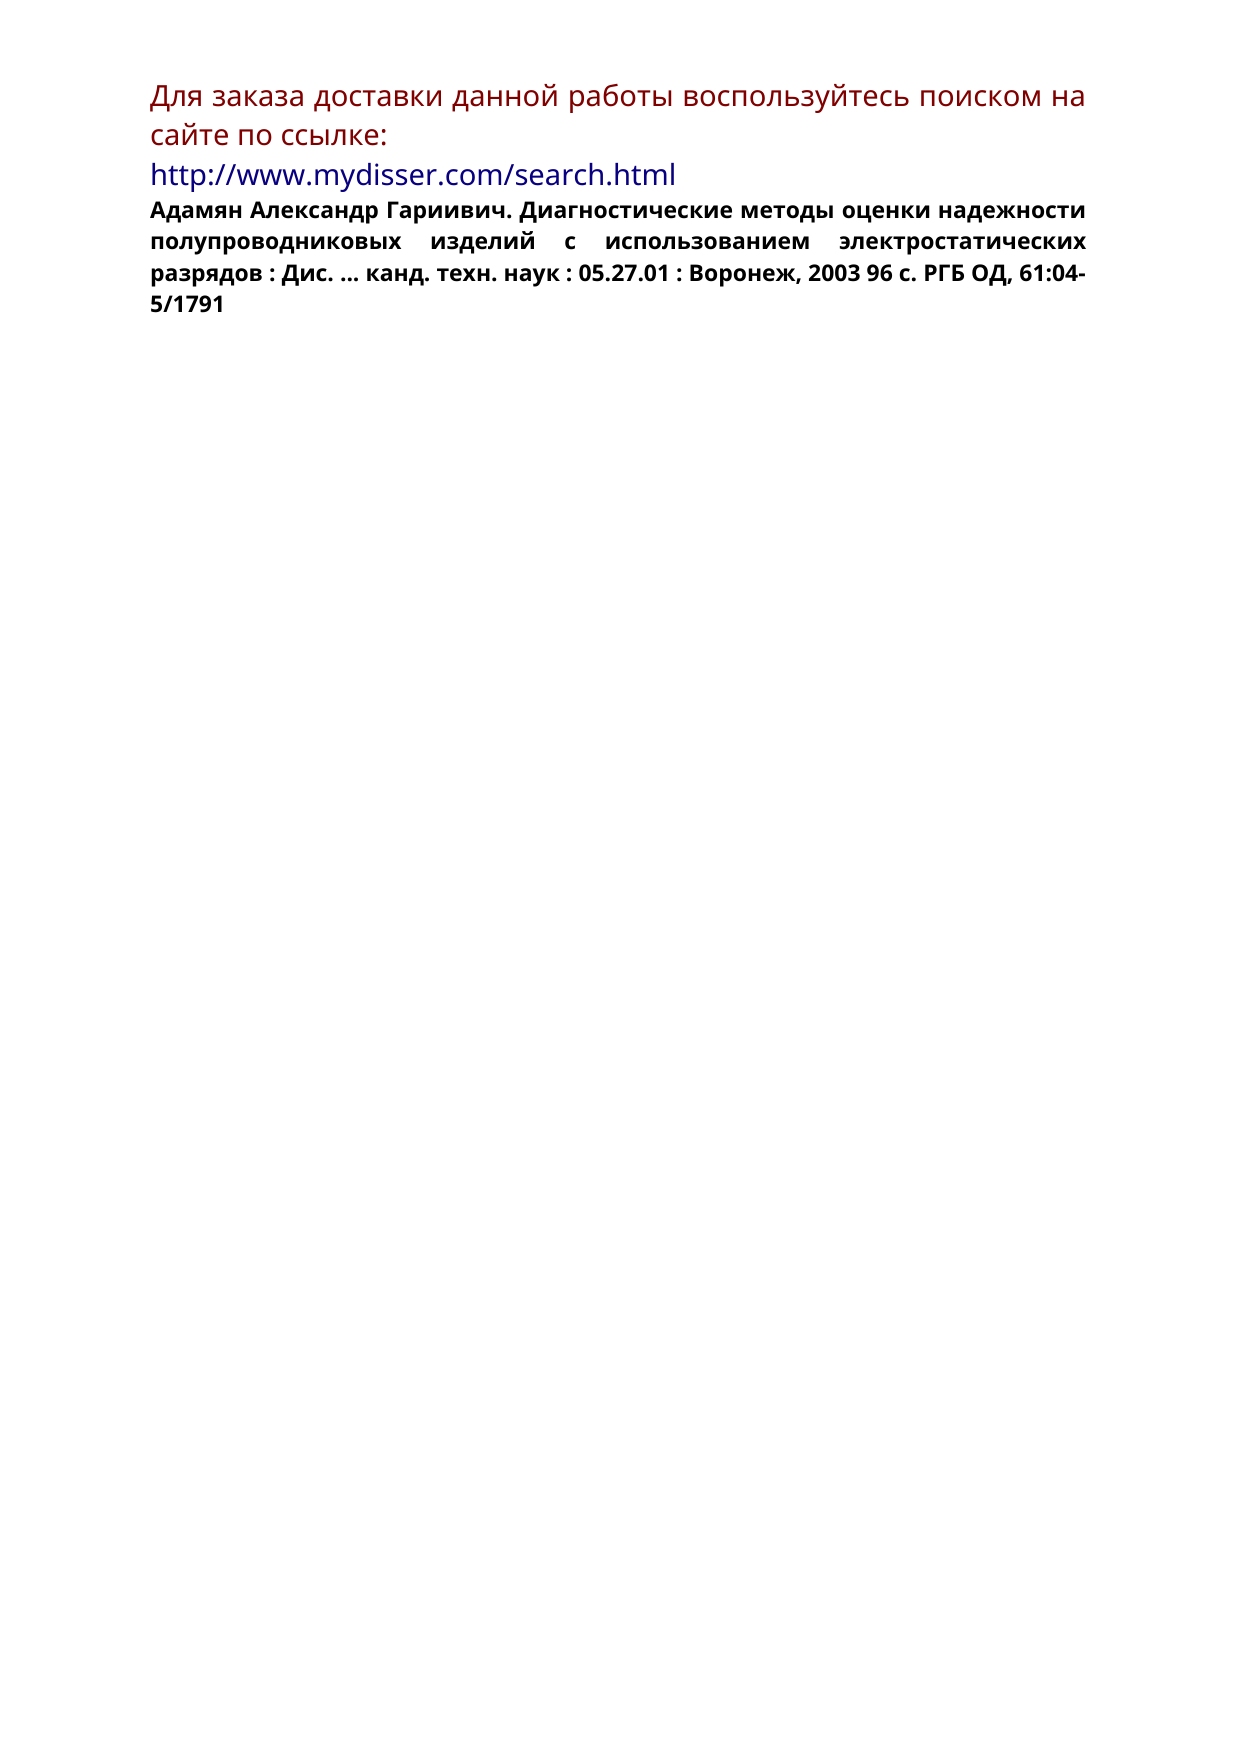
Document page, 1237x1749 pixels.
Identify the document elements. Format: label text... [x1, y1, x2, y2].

text Адамян Александр Гариивич. Диагностические методы оценки надежности полупроводниковых изделий с использованием электростатических разрядов : Дис. ... канд. техн. наук : 05.27.01 : Воронеж, 2003 96 c. РГБ ОД, 61:04-5/1791 [150, 194, 1086, 319]
